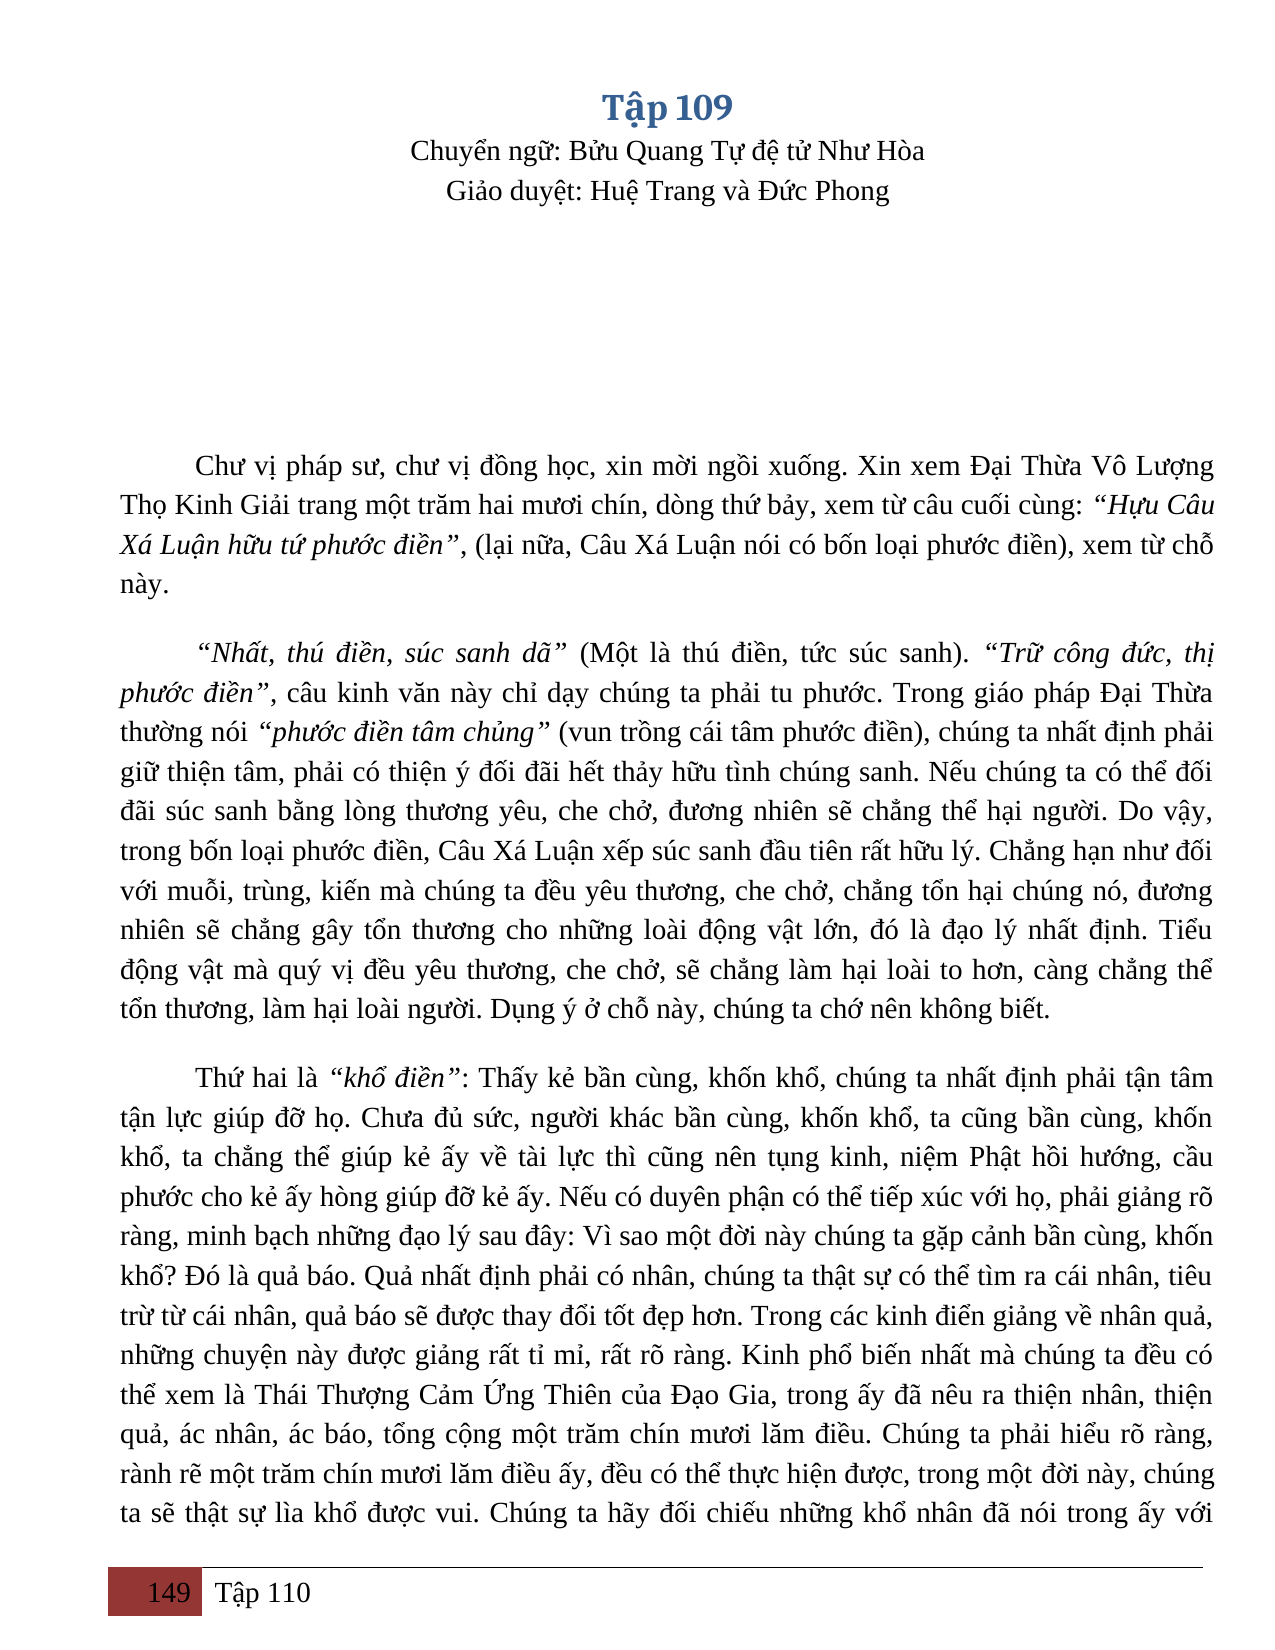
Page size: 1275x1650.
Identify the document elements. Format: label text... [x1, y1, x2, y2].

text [120, 1056, 1215, 1531]
text “Nhất, thú điền, súc sanh dã” (Một là thú điền, tức súc sanh). “Trữ công đức, thị phước điền”, câu kinh văn này chỉ dạy chúng ta phải tu phước. Trong giáo pháp Đại Thừa thường nói “phước điền tâm chủng” (vun trồng cái tâm phước điền), chúng ta nhất định phải giữ thiện tâm, phải có thiện ý đối đãi hết thảy hữu tình chúng sanh. Nếu chúng ta có thể đối đãi súc sanh bằng lòng thương yêu, che chở, đương nhiên sẽ chẳng thể hại người. Do vậy, trong bốn loại phước điền, Câu Xá Luận xếp súc sanh đầu tiên rất hữu lý. Chẳng hạn như đối với muỗi, trùng, kiến mà chúng ta đều yêu thương, che chở, chẳng tổn hại chúng nó, đương nhiên sẽ chẳng gây tổn thương cho những loài động vật lớn, đó là đạo lý nhất định. Tiểu động vật mà quý vị đều yêu thương, che chở, sẽ chẳng làm hại loài to hơn, càng chẳng thể tổn thương, làm hại loài người. Dụng ý ở chỗ này, chúng ta chớ nên không biết. [120, 631, 1215, 1027]
text Tập 109 Chuyển ngữ: Bửu Quang Tự đệ tử Như Hòa Giảo duyệt: Huệ Trang và Đức Phong [120, 89, 1215, 208]
text Chư vị pháp sư, chư vị đồng học, xin mời ngồi xuống. Xin xem Đại Thừa Vô Lượng Thọ Kinh Giải trang một trăm hai mươi chín, dòng thứ bảy, xem từ câu cuối cùng: “Hựu Câu Xá Luận hữu tứ phước điền”, (lại nữa, Câu Xá Luận nói có bốn loại phước điền), xem từ chỗ này. [120, 443, 1215, 602]
